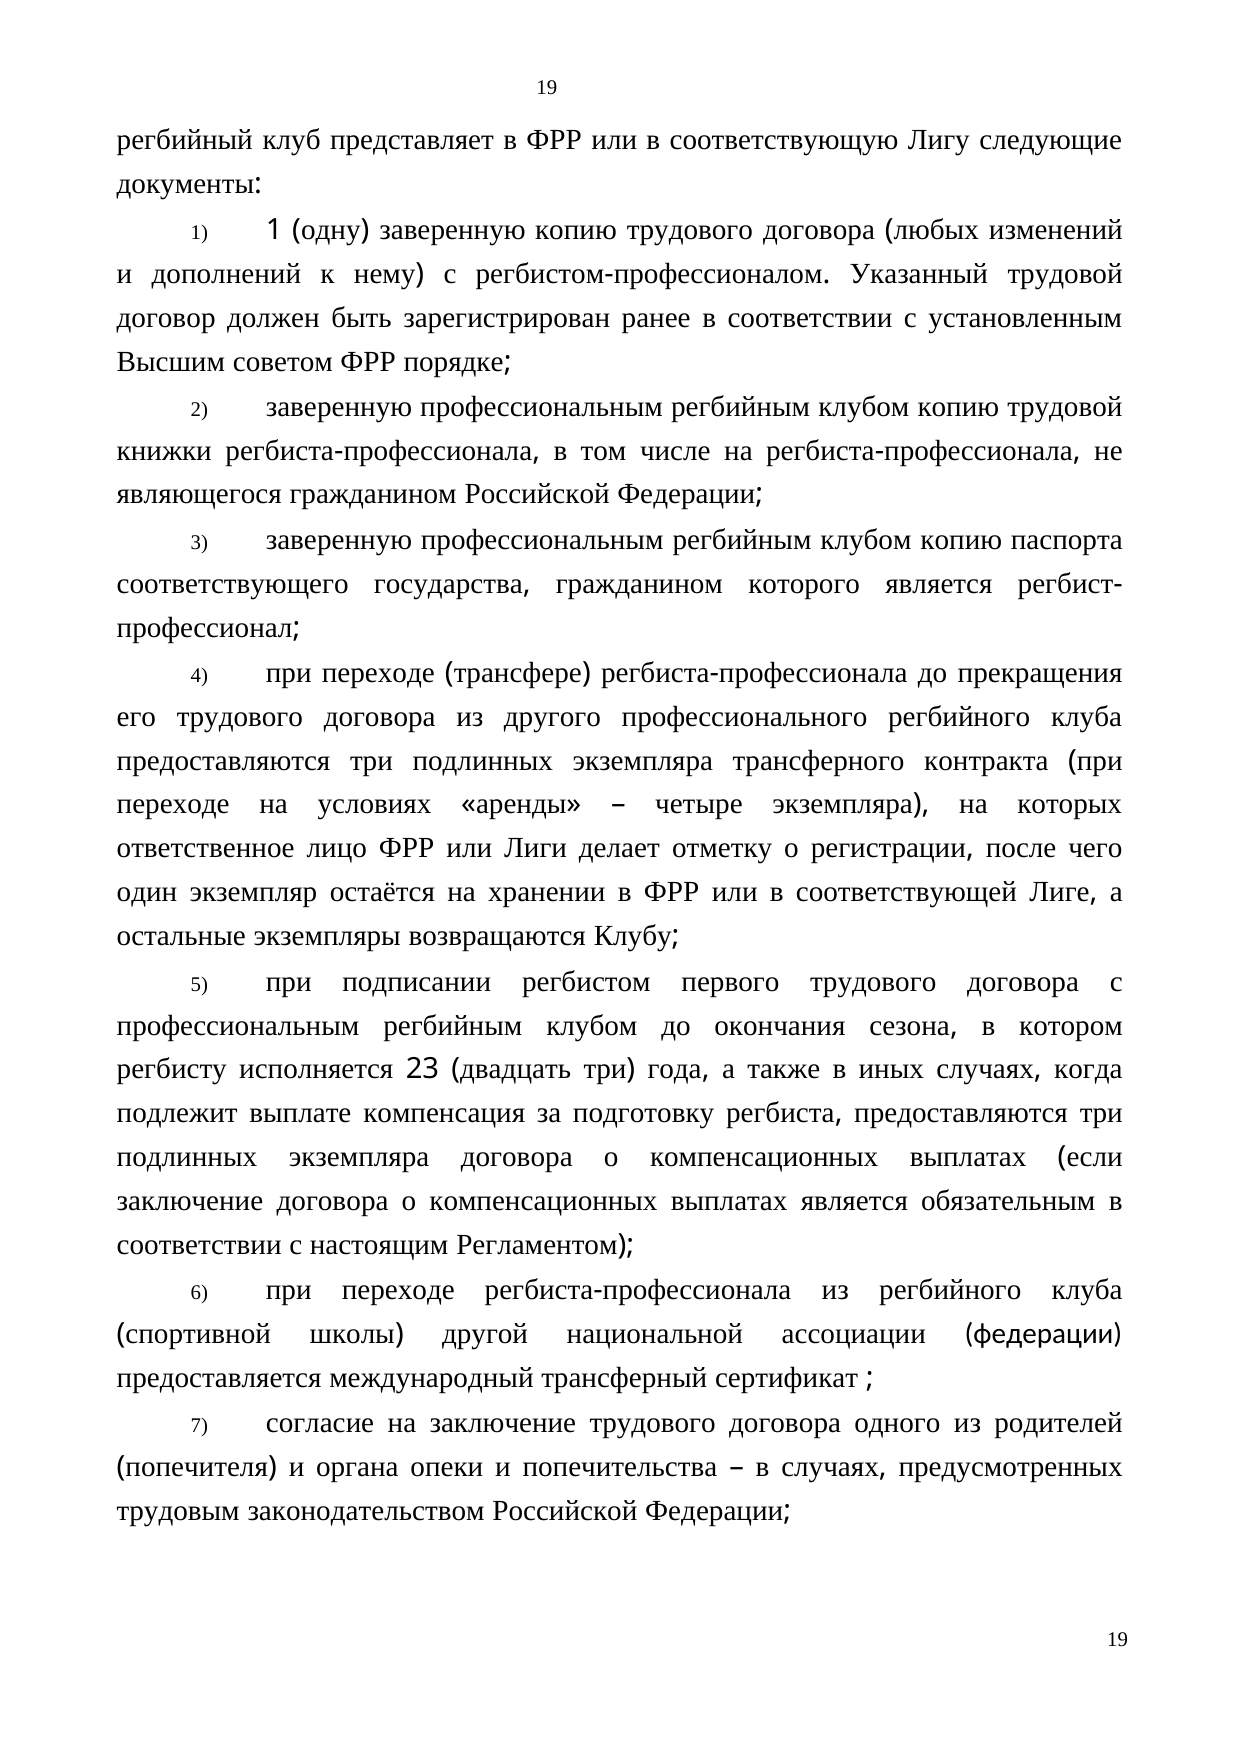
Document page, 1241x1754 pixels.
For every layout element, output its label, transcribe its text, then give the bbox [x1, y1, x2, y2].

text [116, 118, 1122, 202]
list заверенную профессиональным регбийным клубом копию паспорта соответствующего государства, гражданином которого является регбист-профессионал; [116, 518, 1122, 646]
list при переходе регбиста-профессионала из регбийного клуба (спортивной школы) другой национальной ассоциации (федерации) предоставляется международный трансферный сертификат ; [116, 1269, 1122, 1396]
list согласие на заключение трудового договора одного из родителей (попечителя) и органа опеки и попечительства – в случаях, предусмотренных трудовым законодательством Российской Федерации; [116, 1402, 1122, 1529]
list заверенную профессиональным регбийным клубом копию трудовой книжки регбиста-профессионала, в том числе на регбиста-профессионала, не являющегося гражданином Российской Федерации; [116, 385, 1122, 512]
list при переходе (трансфере) регбиста-профессионала до прекращения его трудового договора из другого профессионального регбийного клуба предоставляются три подлинных экземпляра трансферного контракта (при переходе на условиях «аренды» – четыре экземпляра), на которых ответственное лицо ФРР или Лиги делает отметку о регистрации, после чего один экземпляр остаётся на хранении в ФРР или в соответствующей Лиге, а остальные экземпляры возвращаются Клубу; [116, 651, 1122, 954]
list при подписании регбистом первого трудового договора с профессиональным регбийным клубом до окончания сезона, в котором регбисту исполняется 23 (двадцать три) года, а также в иных случаях, когда подлежит выплате компенсация за подготовку регбиста, предоставляются три подлинных экземпляра договора о компенсационных выплатах (если заключение договора о компенсационных выплатах является обязательным в соответствии с настоящим Регламентом); [116, 960, 1122, 1263]
list 1 (одну) заверенную копию трудового договора (любых изменений и дополнений к нему) с регбистом-профессионалом. Указанный трудовой договор должен быть зарегистрирован ранее в соответствии с установленным Высшим советом ФРР порядке; [116, 208, 1122, 379]
